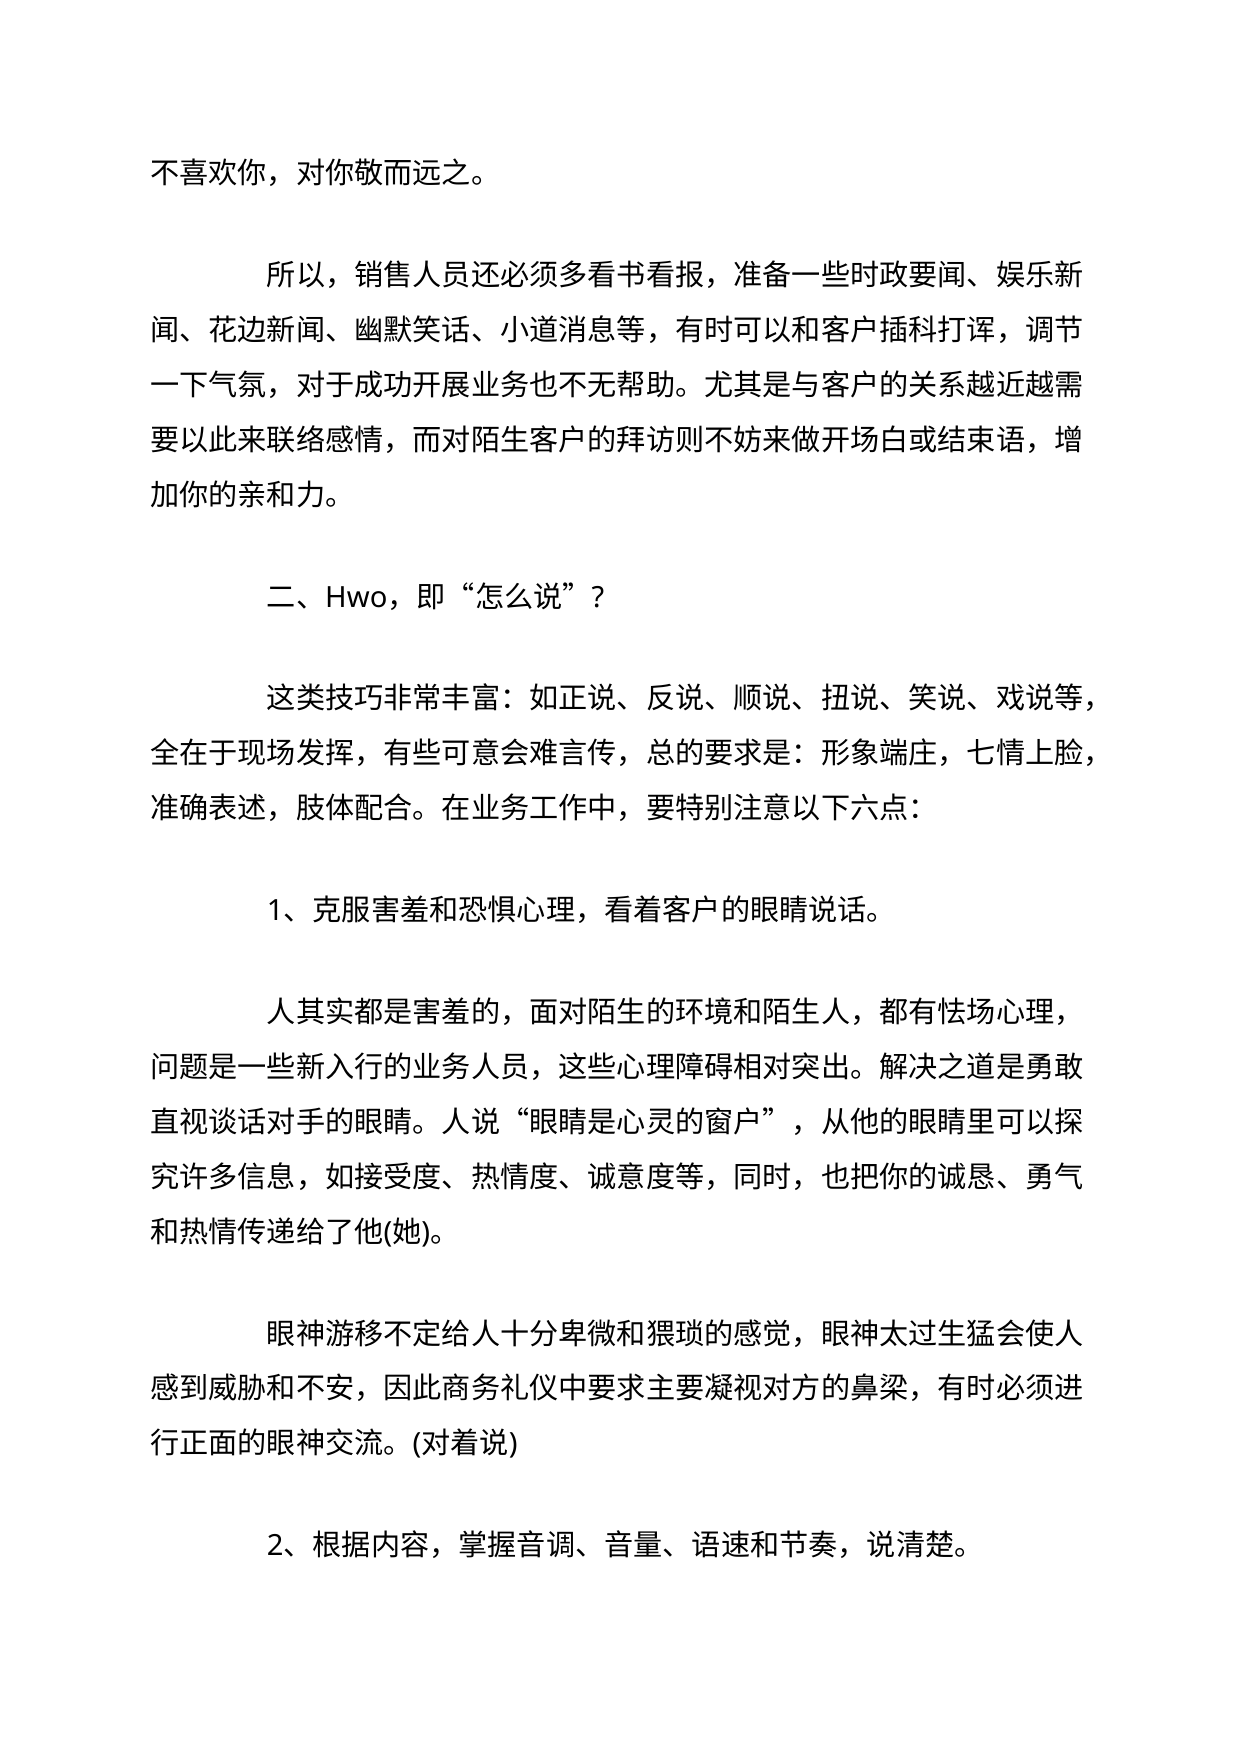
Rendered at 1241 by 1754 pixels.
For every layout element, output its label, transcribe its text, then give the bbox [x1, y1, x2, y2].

text 二、Hwo，即“怎么说”? [150, 573, 1090, 616]
text 2、根据内容，掌握音调、音量、语速和节奏，说清楚。 [150, 1522, 1090, 1564]
text 人其实都是害羞的，面对陌生的环境和陌生人，都有怯场心理，问题是一些新入行的业务人员，这些心理障碍相对突出。解决之道是勇敢直视谈话对手的眼睛。人说“眼睛是心灵的窗户”，从他的眼睛里可以探究许多信息，如接受度、热情度、诚意度等，同时，也把你的诚恳、勇气和热情传递给了他(她)。 [150, 989, 1090, 1251]
text 所以，销售人员还必须多看书看报，准备一些时政要闻、娱乐新闻、花边新闻、幽默笑话、小道消息等，有时可以和客户插科打诨，调节一下气氛，对于成功开展业务也不无帮助。尤其是与客户的关系越近越需要以此来联络感情，而对陌生客户的拜访则不妨来做开场白或结束语，增加你的亲和力。 [150, 252, 1090, 514]
text 眼神游移不定给人十分卑微和猥琐的感觉，眼神太过生猛会使人感到威胁和不安，因此商务礼仪中要求主要凝视对方的鼻梁，有时必须进行正面的眼神交流。(对着说) [150, 1310, 1090, 1462]
text 1、克服害羞和恐惧心理，看着客户的眼睛说话。 [150, 887, 1090, 929]
text 这类技巧非常丰富：如正说、反说、顺说、扭说、笑说、戏说等，全在于现场发挥，有些可意会难言传，总的要求是：形象端庄，七情上脸，准确表述，肢体配合。在业务工作中，要特别注意以下六点： [150, 675, 1090, 827]
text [150, 150, 1090, 192]
